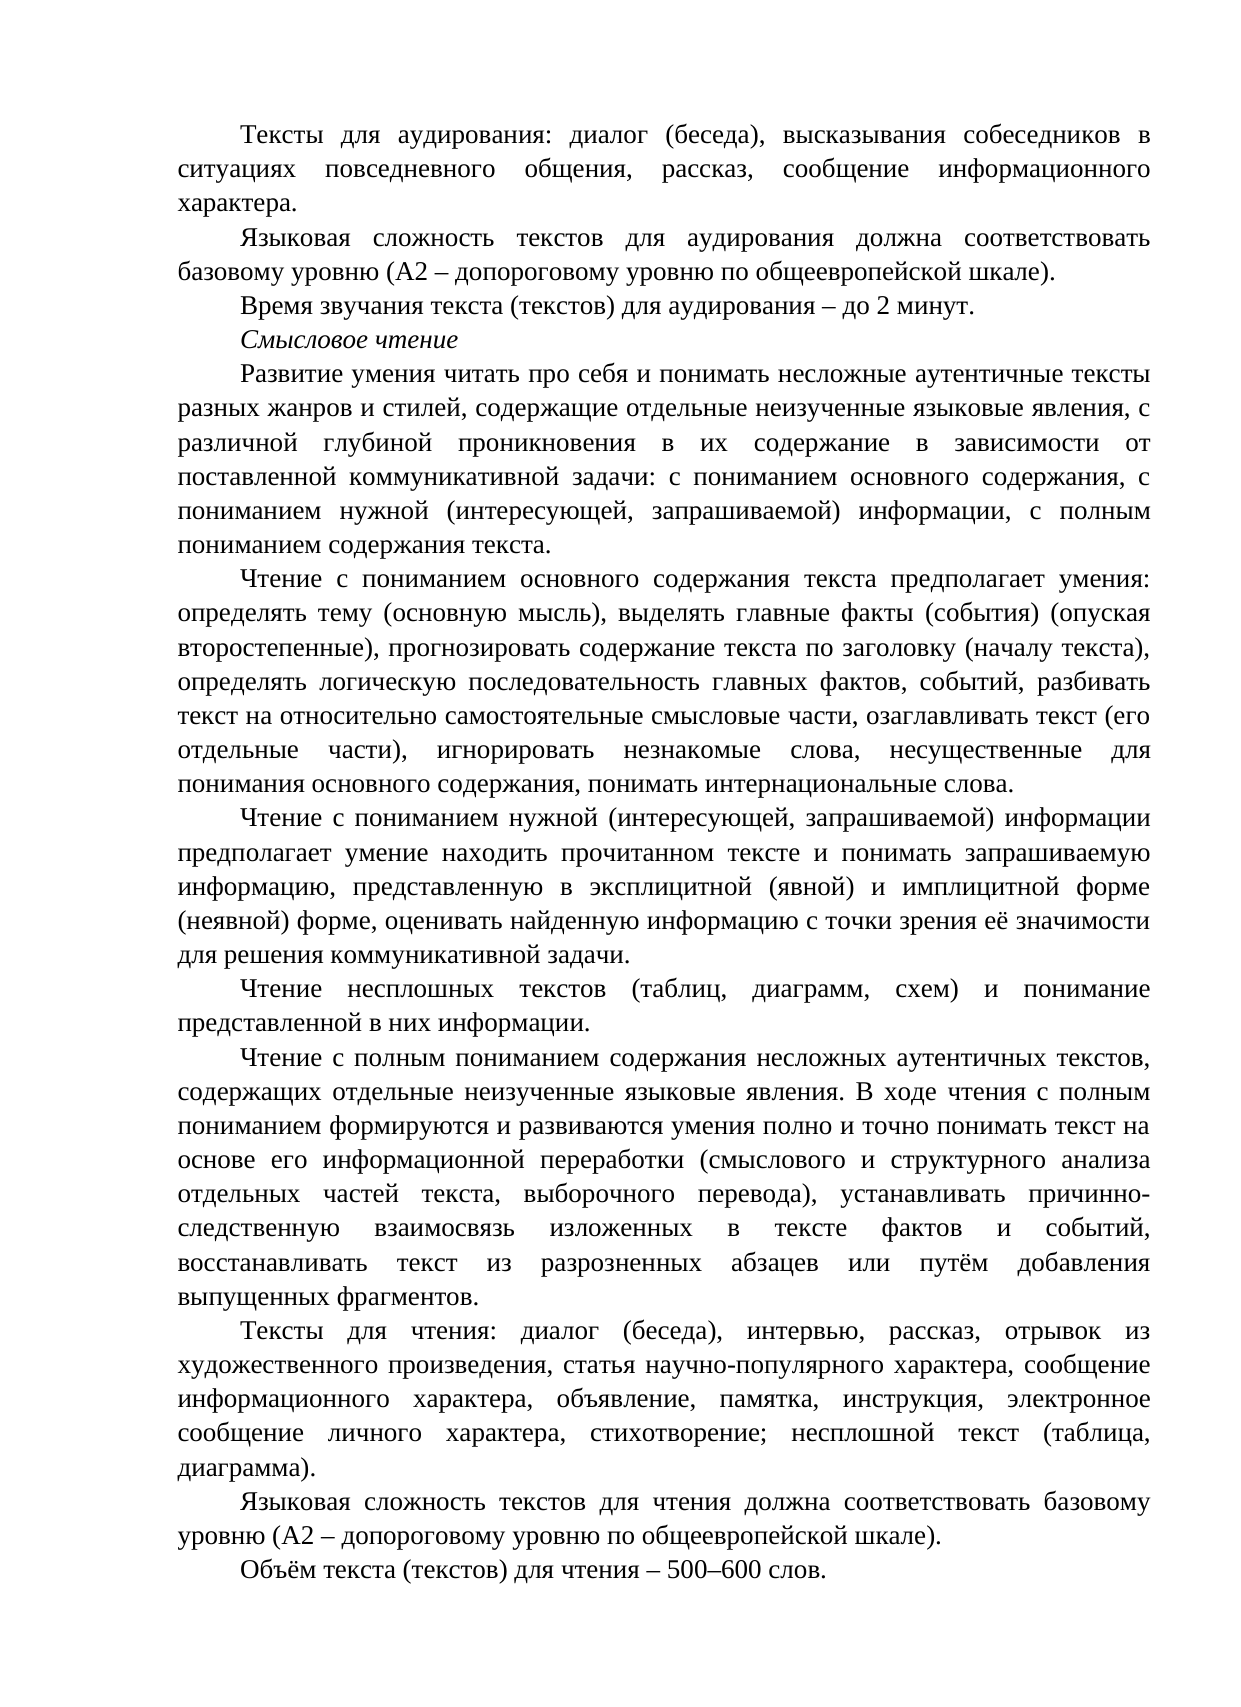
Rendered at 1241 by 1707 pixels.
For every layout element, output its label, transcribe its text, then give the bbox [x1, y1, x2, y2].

text Смысловое чтение [177, 323, 1152, 354]
text Языковая сложность текстов для аудирования должна соответствовать базовому уровню (А2 – допороговому уровню по общеевропейской шкале). [177, 221, 1152, 286]
text Языковая сложность текстов для чтения должна соответствовать базовому уровню (А2 – допороговому уровню по общеевропейской шкале). [177, 1485, 1152, 1550]
text Чтение с полным пониманием содержания несложных аутентичных текстов, содержащих отдельные неизученные языковые явления. В ходе чтения с полным пониманием формируются и развиваются умения полно и точно понимать текст на основе его информационной переработки (смыслового и структурного анализа отдельных частей текста, выборочного перевода), устанавливать причинно-следственную взаимосвязь изложенных в тексте фактов и событий, восстанавливать текст из разрозненных абзацев или путём добавления выпущенных фрагментов. [177, 1041, 1152, 1311]
text Развитие умения читать про себя и понимать несложные аутентичные тексты разных жанров и стилей, содержащие отдельные неизученные языковые явления, с различной глубиной проникновения в их содержание в зависимости от поставленной коммуникативной задачи: с пониманием основного содержания, с пониманием нужной (интересующей, запрашиваемой) информации, с полным пониманием содержания текста. [177, 357, 1152, 559]
text Тексты для аудирования: диалог (беседа), высказывания собеседников в ситуациях повседневного общения, рассказ, сообщение информационного характера. [177, 118, 1152, 218]
text Время звучания текста (текстов) для аудирования – до 2 минут. [177, 289, 1152, 320]
text Чтение несплошных текстов (таблиц, диаграмм, схем) и понимание представленной в них информации. [177, 972, 1152, 1038]
text Чтение с пониманием основного содержания текста предполагает умения: определять тему (основную мысль), выделять главные факты (события) (опуская второстепенные), прогнозировать содержание текста по заголовку (началу текста), определять логическую последовательность главных фактов, событий, разбивать текст на относительно самостоятельные смысловые части, озаглавливать текст (его отдельные части), игнорировать незнакомые слова, несущественные для понимания основного содержания, понимать интернациональные слова. [177, 562, 1152, 798]
text Чтение с пониманием нужной (интересующей, запрашиваемой) информации предполагает умение находить прочитанном тексте и понимать запрашиваемую информацию, представленную в эксплицитной (явной) и имплицитной форме (неявной) форме, оценивать найденную информацию с точки зрения её значимости для решения коммуникативной задачи. [177, 801, 1152, 969]
text Объём текста (текстов) для чтения – 500–600 слов. [177, 1553, 1152, 1584]
text Тексты для чтения: диалог (беседа), интервью, рассказ, отрывок из художественного произведения, статья научно-популярного характера, сообщение информационного характера, объявление, памятка, инструкция, электронное сообщение личного характера, стихотворение; несплошной текст (таблица, диаграмма). [177, 1314, 1152, 1482]
